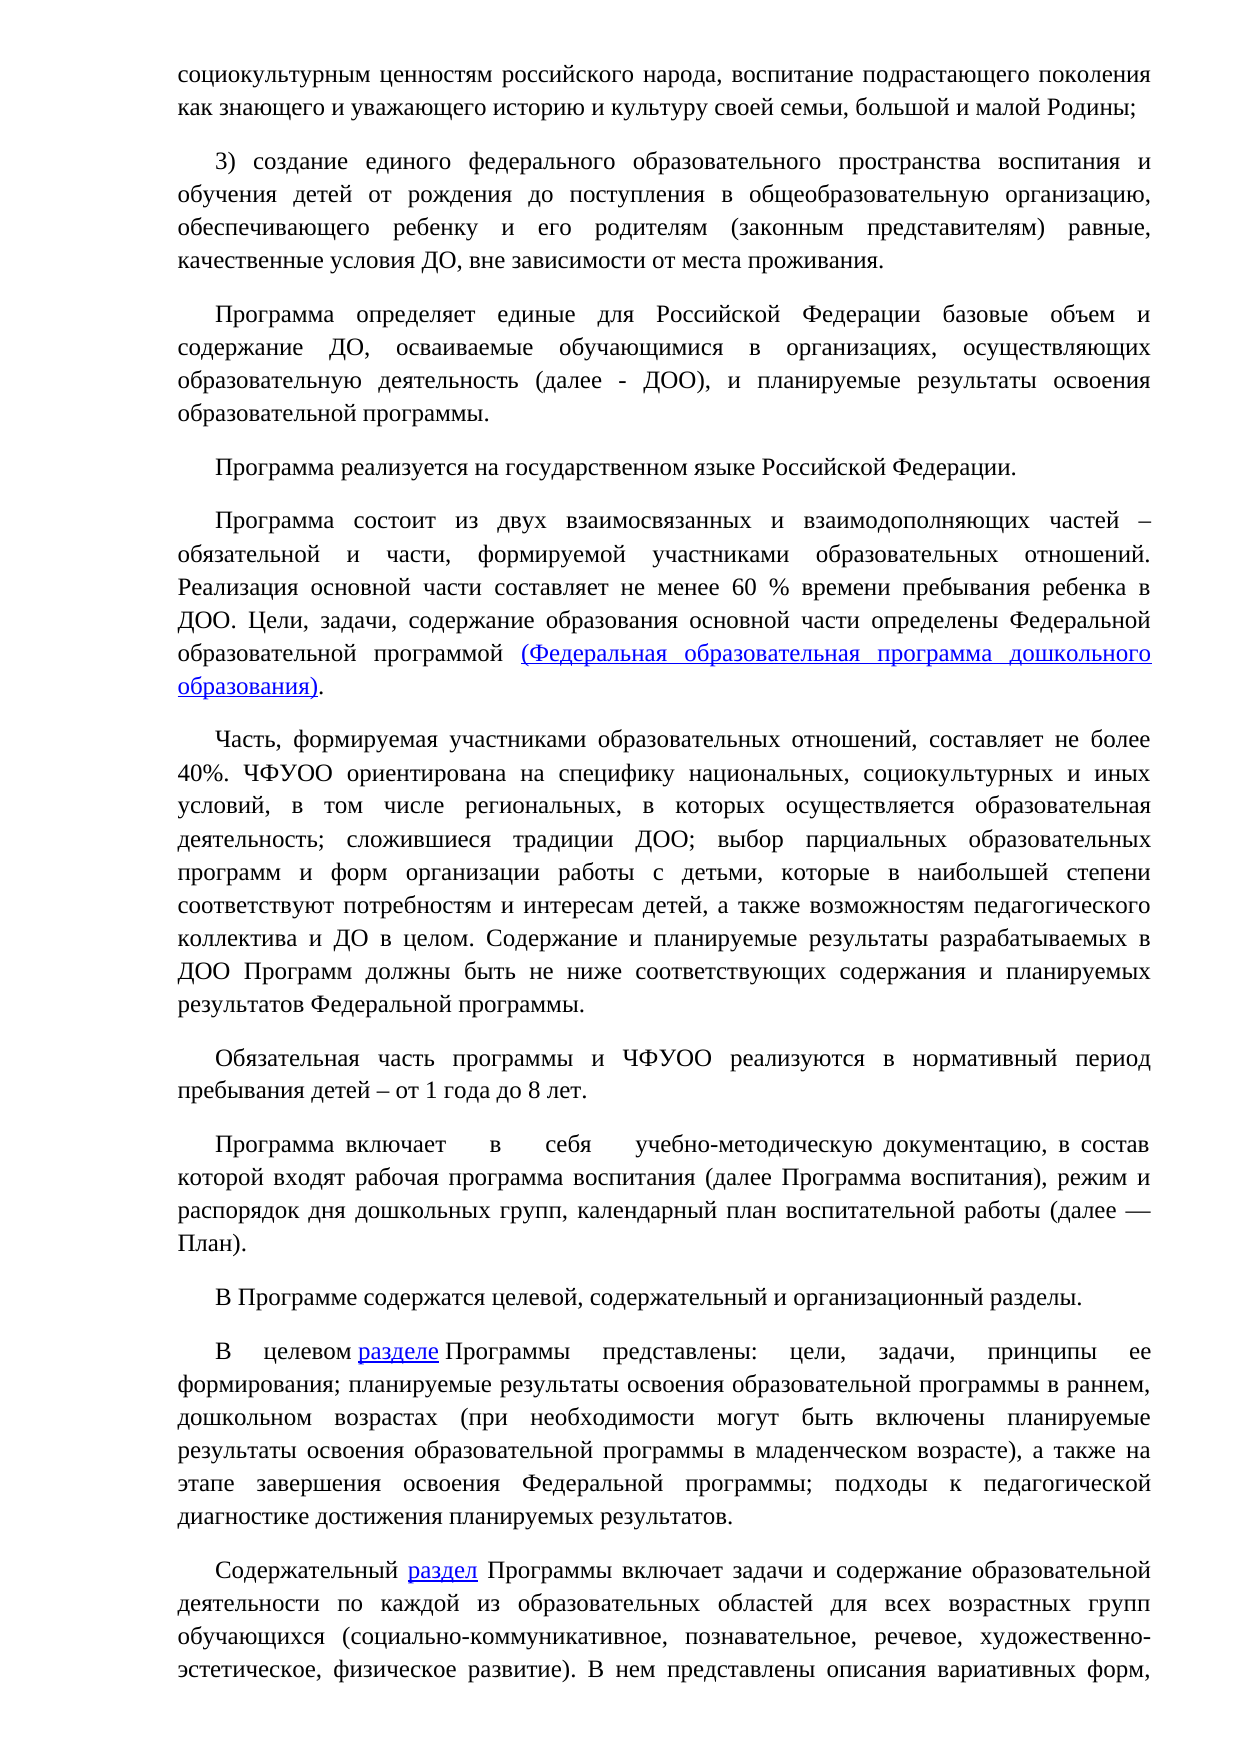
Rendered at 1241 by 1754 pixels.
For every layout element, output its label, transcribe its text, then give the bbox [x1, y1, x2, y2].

text Программа состоит из двух взаимосвязанных и взаимодополняющих частей – обязательной и части, формируемой участниками образовательных отношений. Реализация основной части составляет не менее 60 % времени пребывания ребенка в ДОО. Цели, задачи, содержание образования основной части определены Федеральной образовательной программой (Федеральная образовательная программа дошкольного образования). [177, 506, 1152, 699]
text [177, 1555, 1152, 1683]
text Программа реализуется на государственном языке Российской Федерации. [177, 452, 1152, 481]
text В целевом разделе Программы представлены: цели, задачи, принципы ее формирования; планируемые результаты освоения образовательной программы в раннем, дошкольном возрастах (при необходимости могут быть включены планируемые результаты освоения образовательной программы в младенческом возрасте), а также на этапе завершения освоения Федеральной программы; подходы к педагогической диагностике достижения планируемых результатов. [177, 1336, 1152, 1530]
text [177, 59, 1152, 121]
text Программа включает в себя учебно-методическую документацию, в состав которой входят рабочая программа воспитания (далее Программа воспитания), режим и распорядок дня дошкольных групп, календарный план воспитательной работы (далее — План). [177, 1129, 1152, 1257]
text Обязательная часть программы и ЧФУОО реализуются в нормативный период пребывания детей – от 1 года до 8 лет. [177, 1043, 1152, 1104]
text Часть, формируемая участниками образовательных отношений, составляет не более 40%. ЧФУОО ориентирована на специфику национальных, социокультурных и иных условий, в том числе региональных, в которых осуществляется образовательная деятельность; сложившиеся традиции ДОО; выбор парциальных образовательных программ и форм организации работы с детьми, которые в наибольшей степени соответствуют потребностям и интересам детей, а также возможностям педагогического коллектива и ДО в целом. Содержание и планируемые результаты разрабатываемых в ДОО Программ должны быть не ниже соответствующих содержания и планируемых результатов Федеральной программы. [177, 724, 1152, 1017]
text Программа определяет единые для Российской Федерации базовые объем и содержание ДО, осваиваемые обучающимися в организациях, осуществляющих образовательную деятельность (далее - ДОО), и планируемые результаты освоения образовательной программы. [177, 299, 1152, 427]
text 3) создание единого федерального образовательного пространства воспитания и обучения детей от рождения до поступления в общеобразовательную организацию, обеспечивающего ребенку и его родителям (законным представителям) равные, качественные условия ДО, вне зависимости от места проживания. [177, 146, 1152, 274]
text В Программе содержатся целевой, содержательный и организационный разделы. [177, 1282, 1152, 1311]
